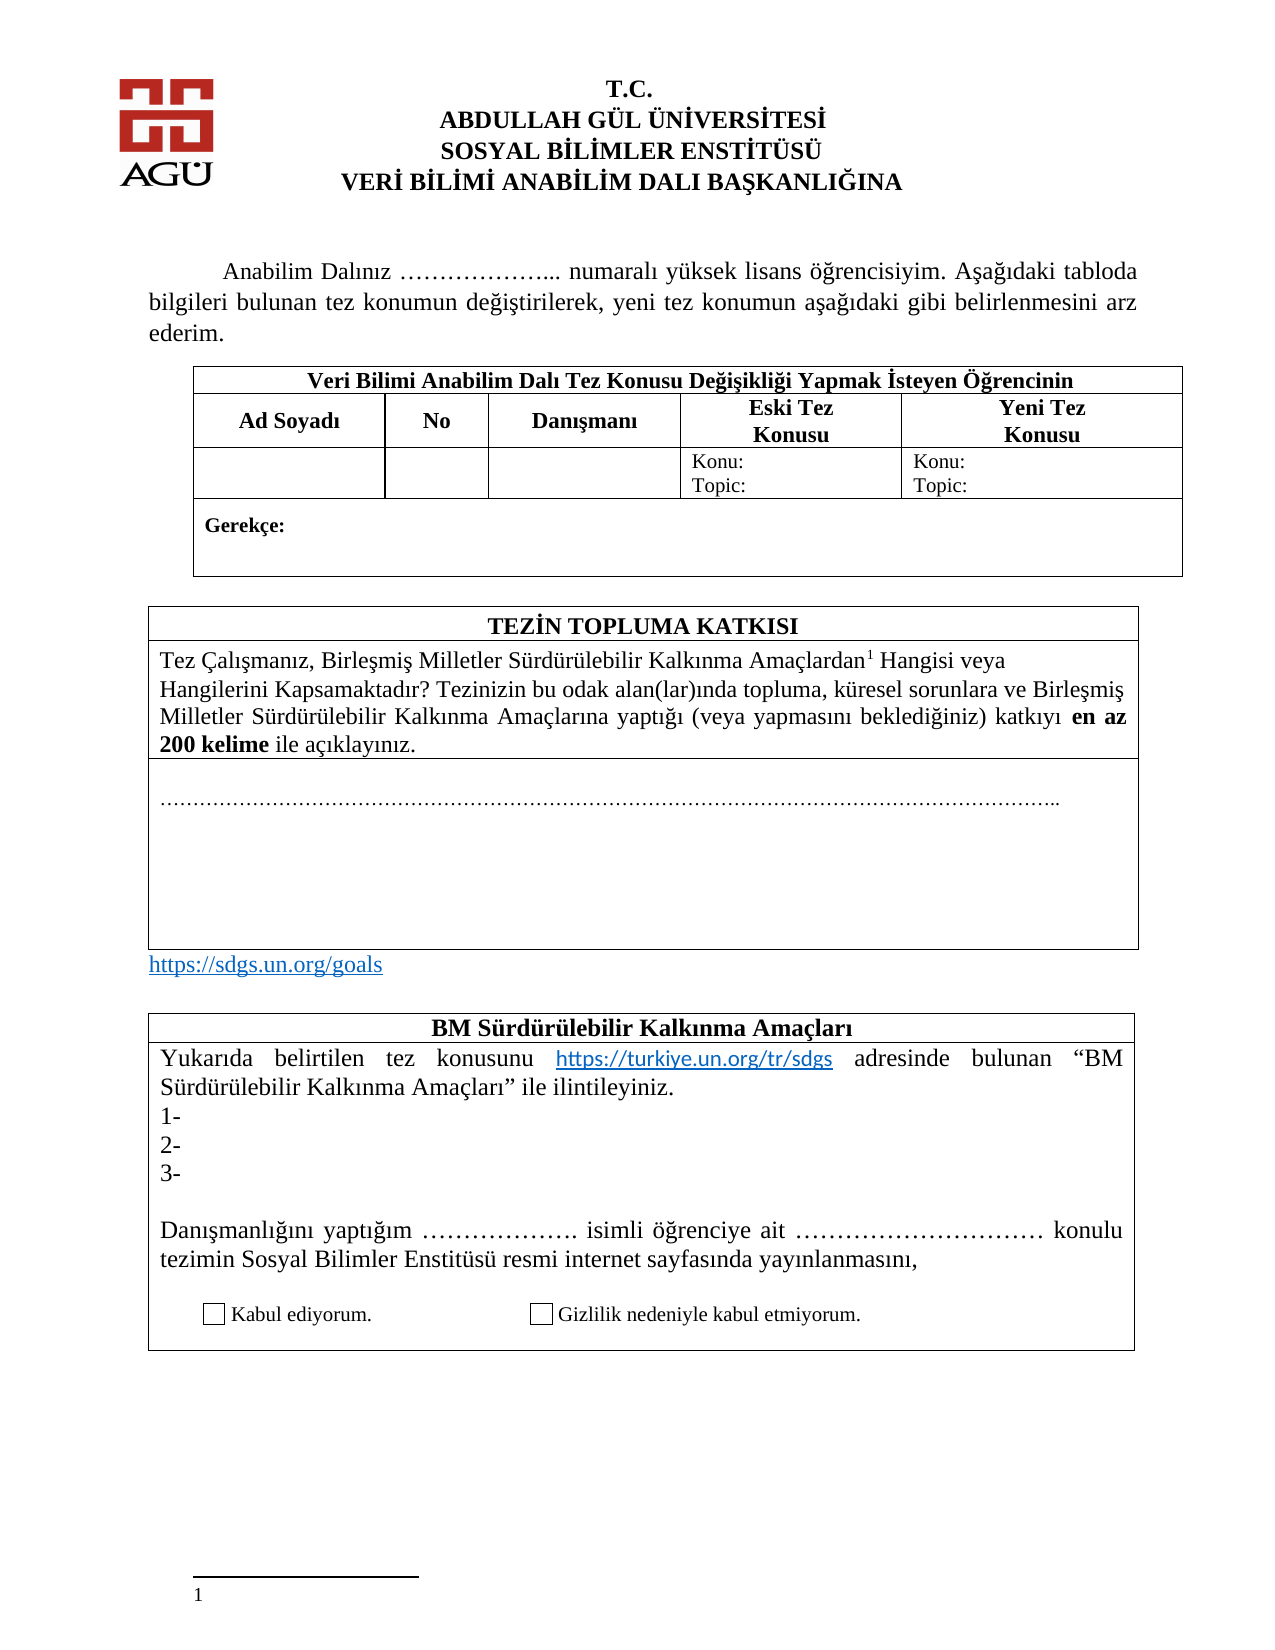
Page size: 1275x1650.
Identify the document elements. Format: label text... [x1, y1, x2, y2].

table_cell Ad Soyadı [194, 394, 384, 447]
table_cell [194, 448, 384, 498]
table_cell Konu: Topic: [902, 448, 1182, 498]
picture [119, 79, 214, 186]
table_cell Gerekçe: [194, 499, 1182, 576]
table_header Veri Bilimi Anabilim Dalı Tez Konusu Değişikliği Yapmak İsteyen Öğrencinin [194, 367, 1182, 393]
table_cell No [386, 394, 488, 447]
table_cell Yukarıda belirtilen tez konusunu https://turkiye.un.org/tr/sdgs adresinde bulunan “BM Sürdürülebilir Kalkınma Amaçları” ile ilintileyiniz. 1- 2- 3- Danışmanlığını yaptığım ………………. isimli öğrenciye ait ………………………… konulu tezimin Sosyal Bilimler Enstitüsü resmi internet sayfasında yayınlanmasını, Kabul ediyorum. Gizlilik nedeniyle kabul etmiyorum. [149, 1043, 1134, 1350]
table_cell Danışmanı [489, 394, 680, 447]
table_header TEZİN TOPLUMA KATKISI [149, 607, 1138, 640]
table_cell ……………………………………………………………………………………………………………………….. [149, 759, 1138, 949]
table_cell [386, 448, 488, 498]
table_cell Tez Çalışmanız, Birleşmiş Milletler Sürdürülebilir Kalkınma Amaçlardan Hangisi veya Hangilerini Kapsamaktadır? Tezinizin bu odak alan(lar)ında topluma, küresel sorunlara ve Birleşmiş Milletler Sürdürülebilir Kalkınma Amaçlarına yaptığı (veya yapmasını beklediğiniz) katkıyı en az 200 kelime ile açıklayınız. [149, 641, 1138, 757]
table_cell Yeni Tez Konusu [902, 394, 1182, 447]
table_header BM Sürdürülebilir Kalkınma Amaçları [149, 1014, 1134, 1042]
table_cell [489, 448, 680, 498]
text https://sdgs.un.org/goals [149, 950, 1093, 977]
text Anabilim Dalınız ………………... numaralı yüksek lisans öğrencisiyim. Aşağıdaki tabloda bilgileri bulunan tez konumun değiştirilerek, yeni tez konumun aşağıdaki gibi belirlenmesini arz ederim. [149, 256, 1138, 347]
table_cell Eski Tez Konusu [681, 394, 901, 447]
table_cell Konu: Topic: [681, 448, 901, 498]
